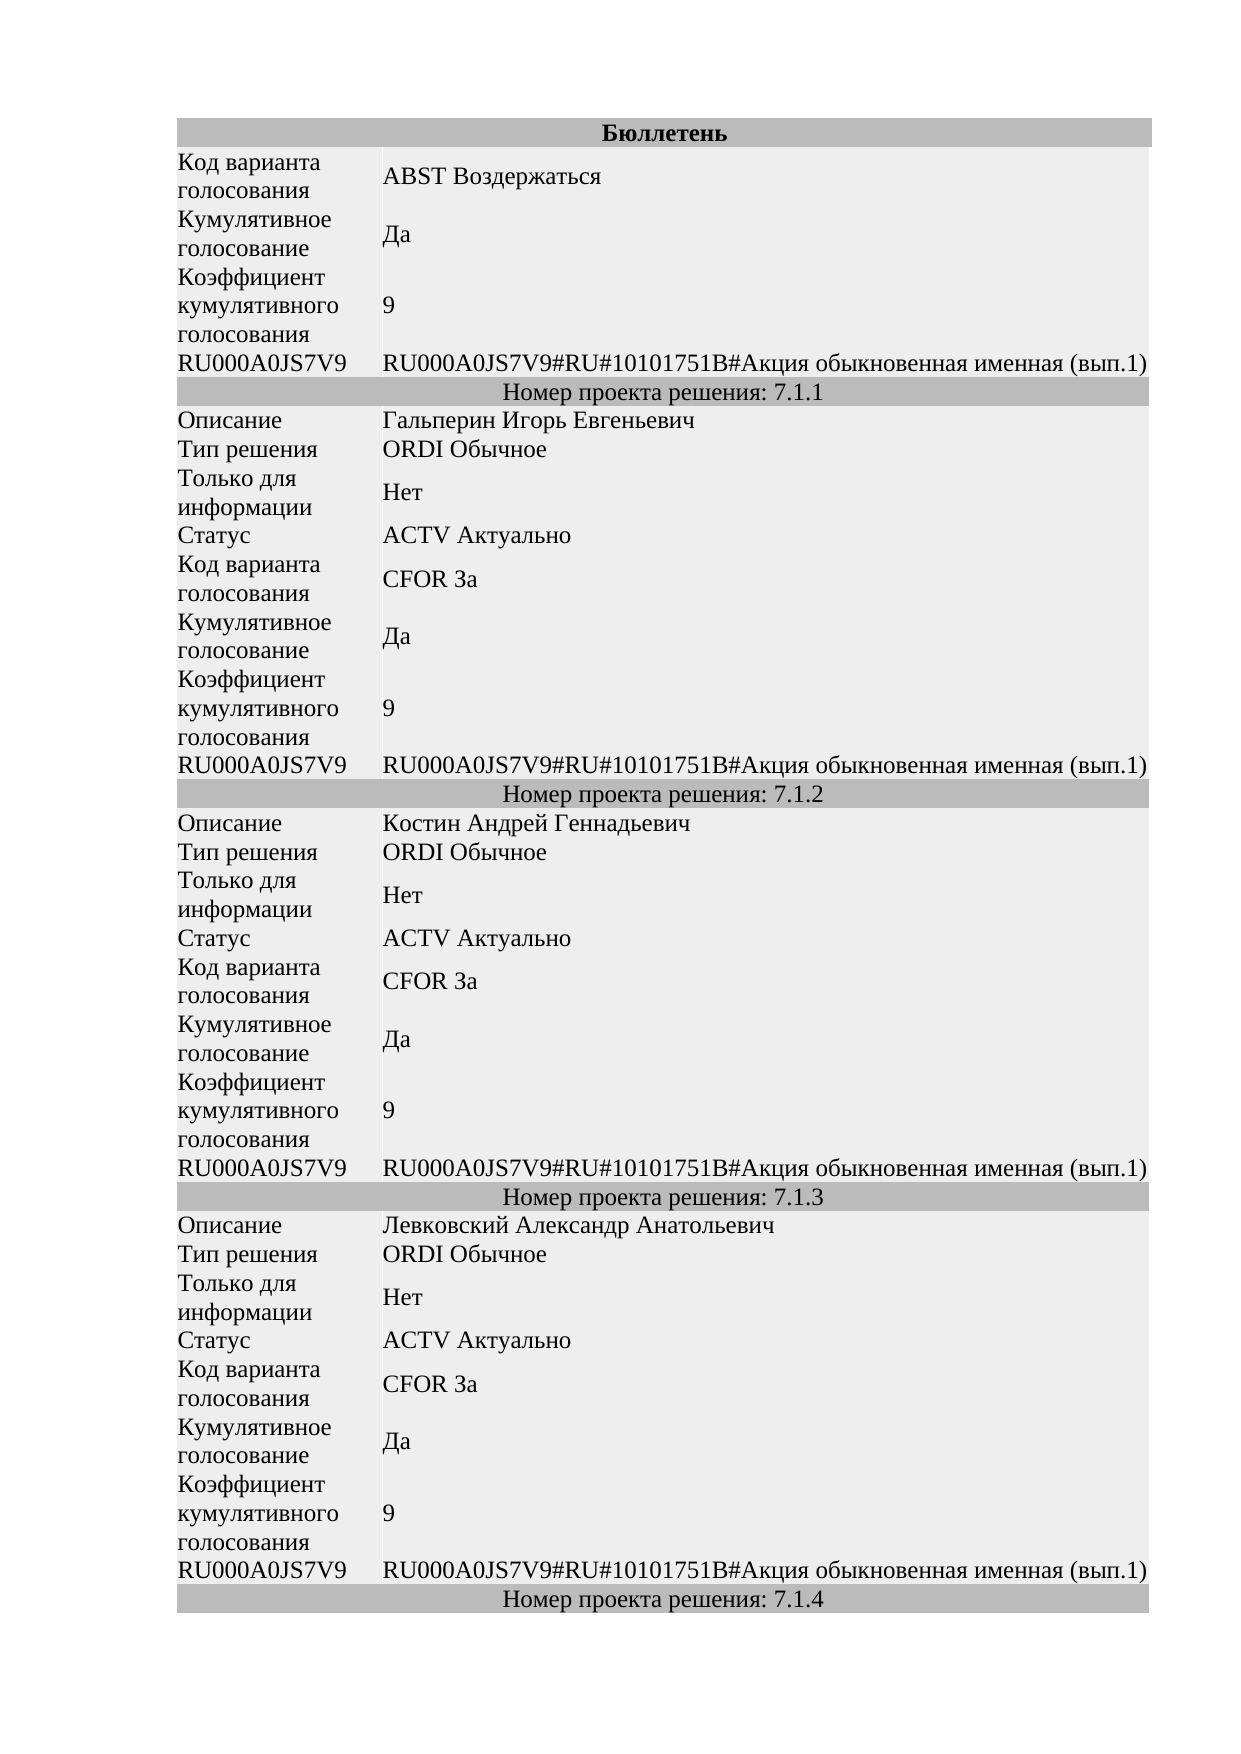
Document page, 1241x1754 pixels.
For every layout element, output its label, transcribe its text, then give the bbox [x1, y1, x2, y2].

table_cell ORDI Обычное [383, 837, 1149, 866]
table_cell Тип решения [177, 434, 382, 463]
table_cell Гальперин Игорь Евгеньевич [383, 406, 1149, 434]
table_cell Номер проекта решения: 7.1.3 [177, 1182, 1149, 1211]
table_cell Да [383, 204, 1149, 262]
table_cell Описание [177, 1211, 382, 1239]
table_cell Код варианта голосования [177, 147, 382, 204]
table_cell Номер проекта решения: 7.1.4 [177, 1584, 1149, 1613]
table_cell Нет [383, 463, 1149, 521]
table_cell Кумулятивное голосование [177, 1412, 382, 1469]
table_cell CFOR За [383, 952, 1149, 1009]
table_cell Описание [177, 808, 382, 837]
table_cell ACTV Актуально [383, 1326, 1149, 1354]
table_cell RU000A0JS7V9#RU#10101751B#Акция обыкновенная именная (вып.1) [383, 751, 1149, 779]
table_cell Костин Андрей Геннадьевич [383, 808, 1149, 837]
table_cell 9 [383, 664, 1149, 751]
table_cell Да [383, 1412, 1149, 1469]
table_cell Коэффициент кумулятивного голосования [177, 1469, 382, 1556]
table_cell CFOR За [383, 1354, 1149, 1412]
table_cell ABST Воздержаться [383, 147, 1149, 204]
table_cell ORDI Обычное [383, 434, 1149, 463]
table_cell Левковский Александр Анатольевич [383, 1211, 1149, 1239]
table_cell 9 [383, 262, 1149, 348]
table_cell Номер проекта решения: 7.1.1 [177, 377, 1149, 406]
table_cell CFOR За [383, 549, 1149, 607]
table_cell Статус [177, 521, 382, 549]
table_cell RU000A0JS7V9 [177, 751, 382, 779]
table_cell Нет [383, 866, 1149, 923]
table_cell RU000A0JS7V9#RU#10101751B#Акция обыкновенная именная (вып.1) [383, 348, 1149, 377]
table_cell Кумулятивное голосование [177, 1009, 382, 1067]
table_cell Код варианта голосования [177, 549, 382, 607]
table_cell Кумулятивное голосование [177, 204, 382, 262]
table_cell Да [383, 607, 1149, 664]
table_cell ACTV Актуально [383, 923, 1149, 952]
table_cell Статус [177, 1326, 382, 1354]
table_cell Кумулятивное голосование [177, 607, 382, 664]
table_cell Тип решения [177, 1239, 382, 1268]
table_cell Код варианта голосования [177, 1354, 382, 1412]
table_cell 9 [383, 1469, 1149, 1556]
table_cell Описание [177, 406, 382, 434]
table_cell Нет [383, 1268, 1149, 1326]
table_cell RU000A0JS7V9 [177, 1556, 382, 1584]
table_cell ACTV Актуально [383, 521, 1149, 549]
table_cell Код варианта голосования [177, 952, 382, 1009]
table_cell Статус [177, 923, 382, 952]
table_cell Коэффициент кумулятивного голосования [177, 262, 382, 348]
table_cell Номер проекта решения: 7.1.2 [177, 779, 1149, 808]
table_cell RU000A0JS7V9 [177, 1153, 382, 1182]
table_cell Коэффициент кумулятивного голосования [177, 664, 382, 751]
table_cell ORDI Обычное [383, 1239, 1149, 1268]
table_cell Только для информации [177, 1268, 382, 1326]
table_cell Тип решения [177, 837, 382, 866]
table_cell RU000A0JS7V9#RU#10101751B#Акция обыкновенная именная (вып.1) [383, 1556, 1149, 1584]
table_cell RU000A0JS7V9#RU#10101751B#Акция обыкновенная именная (вып.1) [383, 1153, 1149, 1182]
table_cell 9 [383, 1067, 1149, 1153]
table_header Бюллетень [177, 118, 1152, 147]
table_cell Коэффициент кумулятивного голосования [177, 1067, 382, 1153]
table_cell Только для информации [177, 463, 382, 521]
table_cell Да [383, 1009, 1149, 1067]
table_cell RU000A0JS7V9 [177, 348, 382, 377]
table_cell Только для информации [177, 866, 382, 923]
